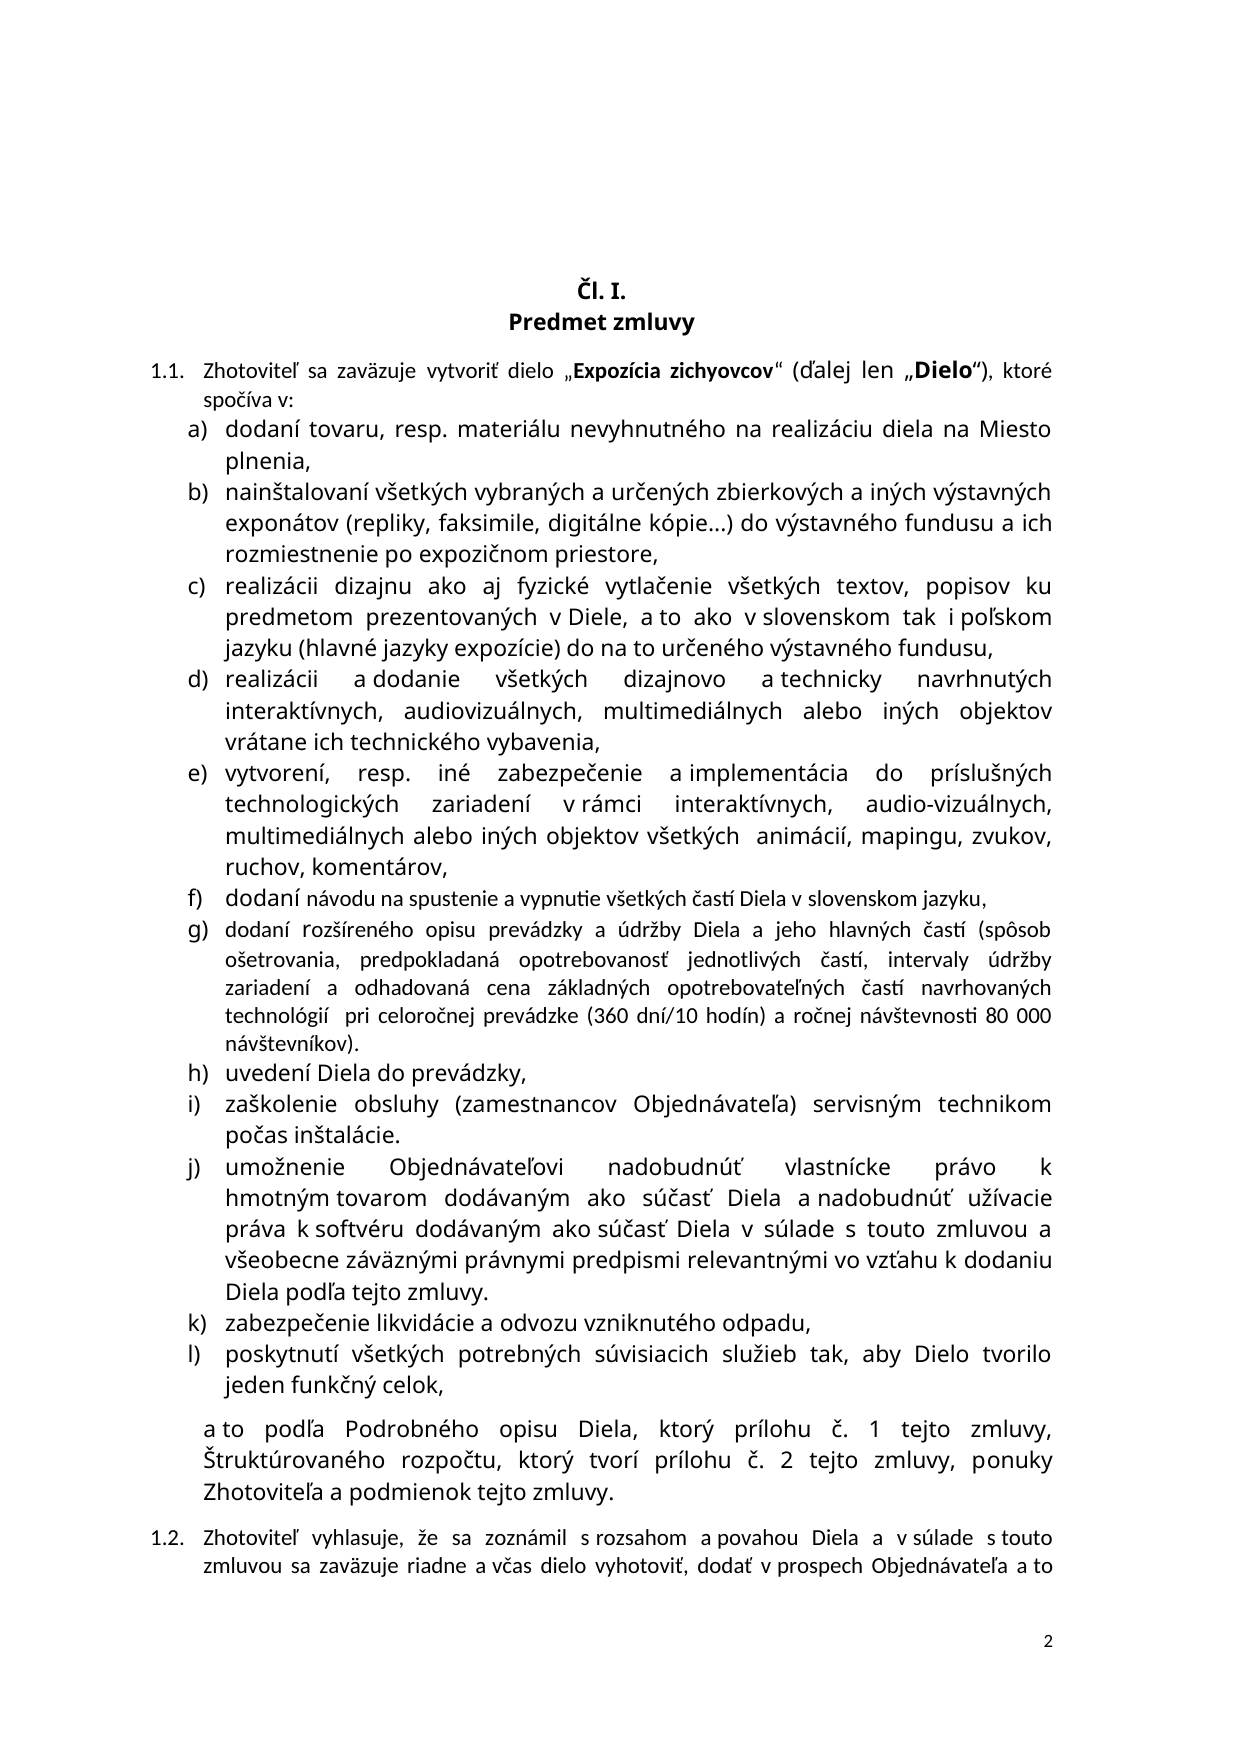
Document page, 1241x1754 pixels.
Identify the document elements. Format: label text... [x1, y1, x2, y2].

list realizácii dizajnu ako aj fyzické vytlačenie všetkých textov, popisov ku predmetom prezentovaných v Diele, a to ako v slovenskom tak i poľskom jazyku (hlavné jazyky expozície) do na to určeného výstavného fundusu, [187, 570, 1053, 663]
list Zhotoviteľ sa zaväzuje vytvoriť dielo „Expozícia zichyovcov“ (ďalej len „Dielo“), ktoré spočíva v: [150, 354, 1053, 413]
list vytvorení, resp. iné zabezpečenie a implementácia do príslušných technologických zariadení v rámci interaktívnych, audio-vizuálnych, multimediálnych alebo iných objektov všetkých animácií, mapingu, zvukov, ruchov, komentárov, [187, 757, 1053, 882]
list dodaní návodu na spustenie a vypnutie všetkých častí Diela v slovenskom jazyku, [187, 882, 1053, 913]
list zaškolenie obsluhy (zamestnancov Objednávateľa) servisným technikom počas inštalácie. [187, 1088, 1053, 1151]
list umožnenie Objednávateľovi nadobudnúť vlastnícke právo k hmotným tovarom dodávaným ako súčasť Diela a nadobudnúť užívacie práva k softvéru dodávaným ako súčasť Diela v súlade s touto zmluvou a všeobecne záväznými právnymi predpismi relevantnými vo vzťahu k dodaniu Diela podľa tejto zmluvy. [187, 1151, 1053, 1307]
list uvedení Diela do prevádzky, [187, 1057, 1053, 1088]
text Čl. I. [150, 275, 1053, 306]
list zabezpečenie likvidácie a odvozu vzniknutého odpadu, [187, 1307, 1053, 1338]
text Predmet zmluvy [150, 306, 1053, 337]
text a to podľa Podrobného opisu Diela, ktorý prílohu č. 1 tejto zmluvy, Štruktúrovaného rozpočtu, ktorý tvorí prílohu č. 2 tejto zmluvy, ponuky Zhotoviteľa a podmienok tejto zmluvy. [203, 1413, 1053, 1507]
list poskytnutí všetkých potrebných súvisiacich služieb tak, aby Dielo tvorilo jeden funkčný celok, [187, 1338, 1053, 1401]
list nainštalovaní všetkých vybraných a určených zbierkových a iných výstavných exponátov (repliky, faksimile, digitálne kópie...) do výstavného fundusu a ich rozmiestnenie po expozičnom priestore, [187, 476, 1053, 570]
list dodaní rozšíreného opisu prevádzky a údržby Diela a jeho hlavných častí (spôsob ošetrovania, predpokladaná opotrebovanosť jednotlivých častí, intervaly údržby zariadení a odhadovaná cena základných opotrebovateľných častí navrhovaných technológií pri celoročnej prevádzke (360 dní/10 hodín) a ročnej návštevnosti 80 000 návštevníkov). [187, 913, 1053, 1057]
list dodaní tovaru, resp. materiálu nevyhnutného na realizáciu diela na Miesto plnenia, [187, 413, 1053, 476]
list realizácii a dodanie všetkých dizajnovo a technicky navrhnutých interaktívnych, audiovizuálnych, multimediálnych alebo iných objektov vrátane ich technického vybavenia, [187, 663, 1053, 757]
